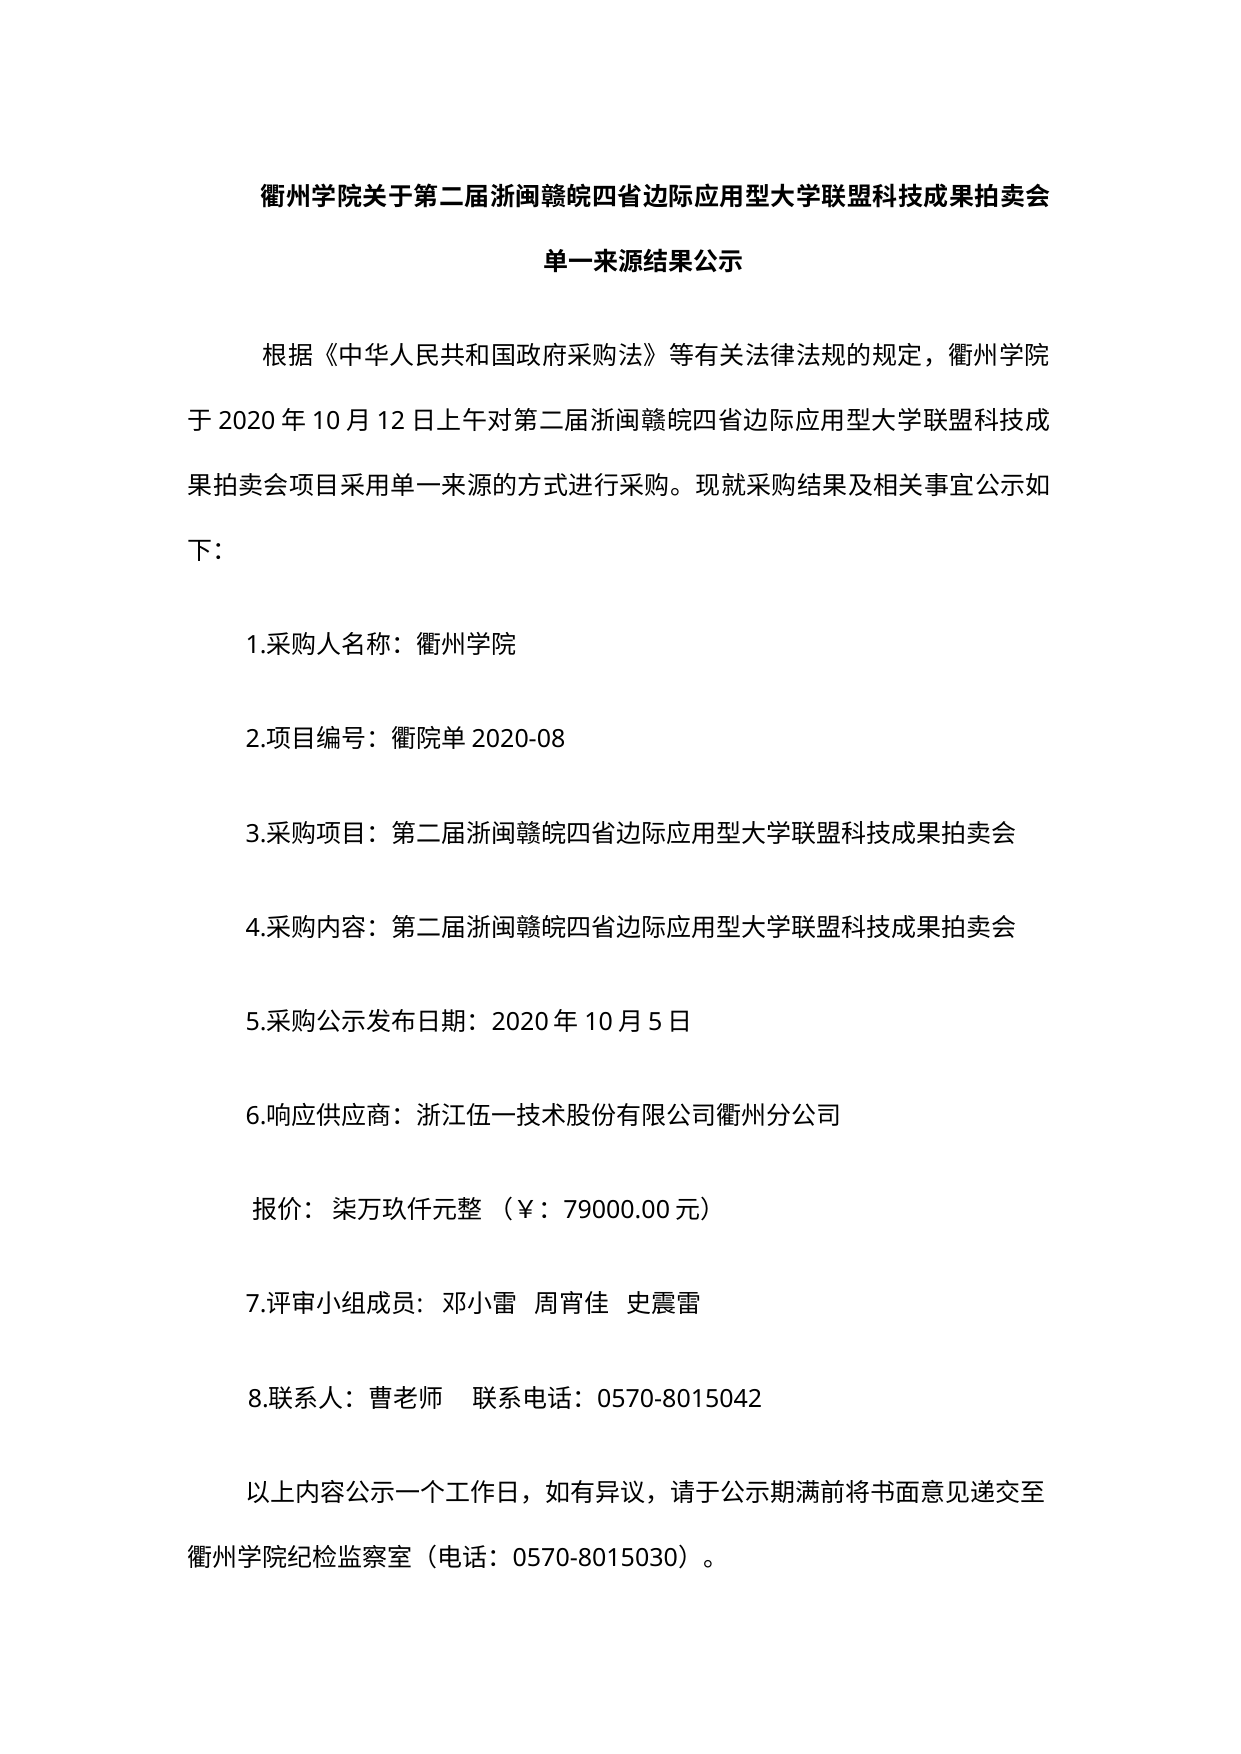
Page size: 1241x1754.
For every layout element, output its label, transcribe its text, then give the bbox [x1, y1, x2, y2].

text 1.采购人名称：衢州学院 [187, 610, 1053, 675]
text 根据《中华人民共和国政府采购法》等有关法律法规的规定，衢州学院于2020年10月12日上午对第二届浙闽赣皖四省边际应用型大学联盟科技成果拍卖会项目采用单一来源的方式进行采购。现就采购结果及相关事宜公示如下： [187, 321, 1053, 581]
text 以上内容公示一个工作日，如有异议，请于公示期满前将书面意见递交至衢州学院纪检监察室（电话：0570-8015030）。 [187, 1458, 1053, 1588]
text 衢州学院关于第二届浙闽赣皖四省边际应用型大学联盟科技成果拍卖会单一来源结果公示 [260, 162, 1053, 292]
text 2.项目编号：衢院单2020-08 [187, 704, 1053, 769]
text 3.采购项目：第二届浙闽赣皖四省边际应用型大学联盟科技成果拍卖会 [187, 799, 1053, 864]
text 报价： 柒万玖仟元整 （￥：79000.00元） [187, 1175, 1053, 1240]
text 8.联系人：曹老师 联系电话：0570-8015042 [187, 1364, 1053, 1429]
text 7.评审小组成员: 邓小雷 周宵佳 史震雷 [187, 1269, 1053, 1334]
text 5.采购公示发布日期：2020年 10月5日 [187, 987, 1053, 1052]
text 6.响应供应商：浙江伍一技术股份有限公司衢州分公司 [187, 1081, 1053, 1146]
text 4.采购内容：第二届浙闽赣皖四省边际应用型大学联盟科技成果拍卖会 [187, 893, 1053, 958]
